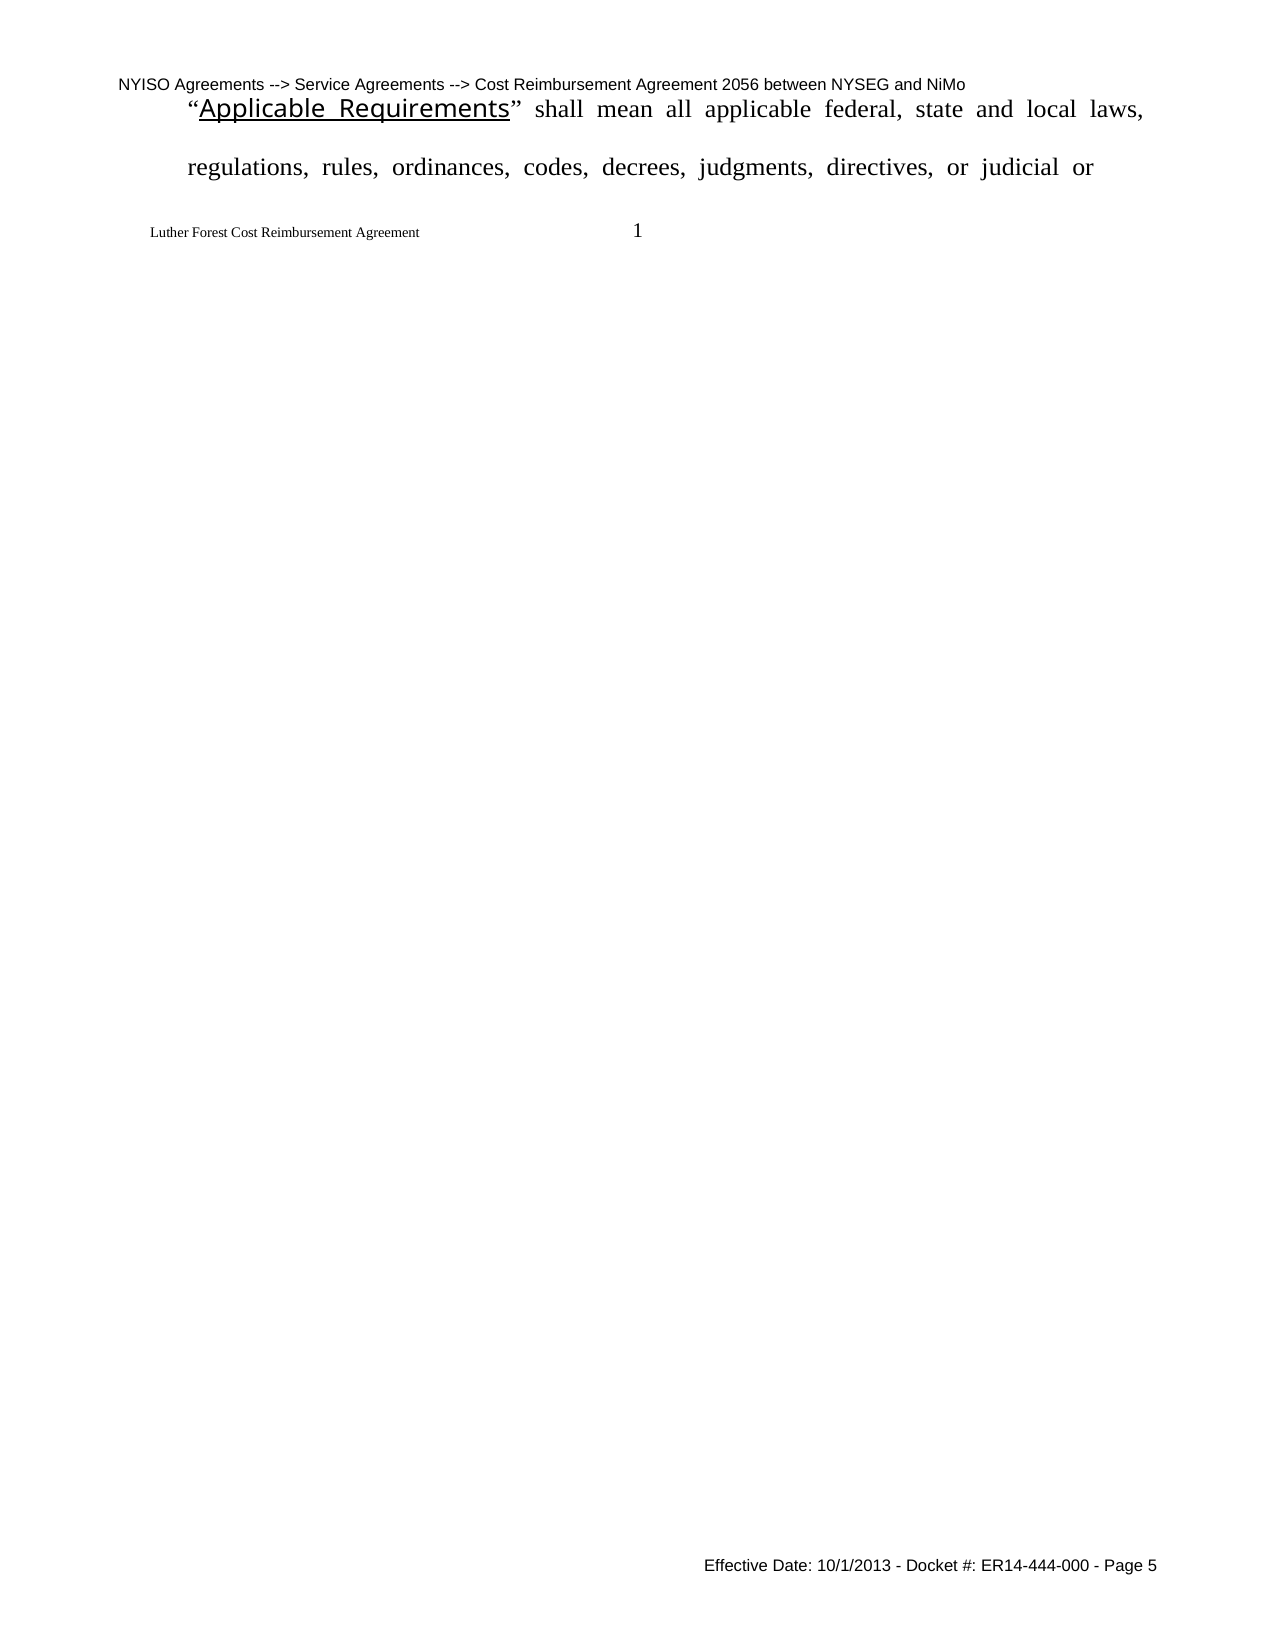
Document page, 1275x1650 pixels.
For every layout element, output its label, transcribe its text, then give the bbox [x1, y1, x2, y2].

text “Applicable Requirements” shall mean all applicable federal, state and local laws, regulations, rules, ordinances, codes, decrees, judgments, directives, or judicial or [187, 94, 1145, 182]
text Luther Forest Cost Reimbursement Agreement 1 [150, 215, 1275, 238]
